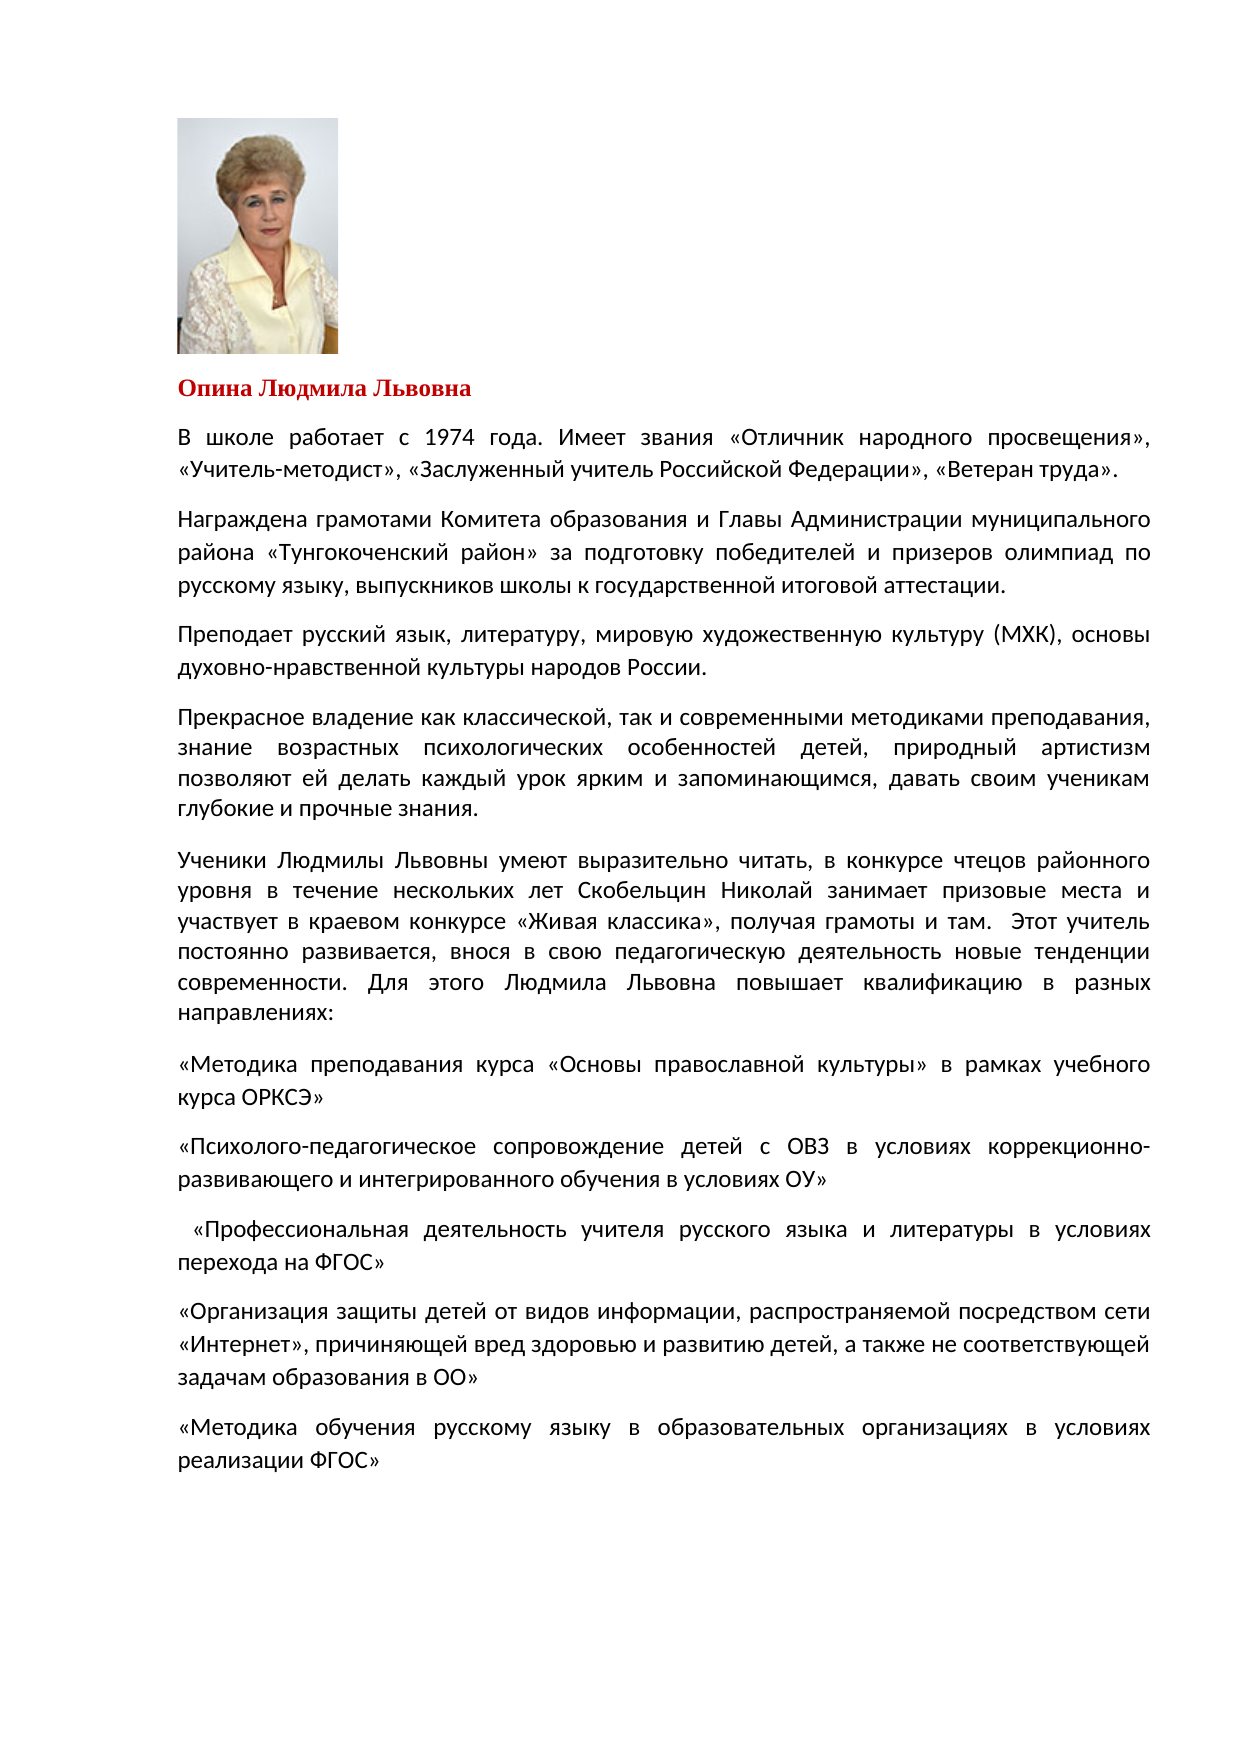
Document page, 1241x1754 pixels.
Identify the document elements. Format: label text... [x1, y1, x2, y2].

text Преподает русский язык, литературу, мировую художественную культуру (МХК), основы духовно-нравственной культуры народов России. [177, 618, 1152, 682]
text «Методика обучения русскому языку в образовательных организациях в условиях реализации ФГОС» [177, 1411, 1152, 1474]
text «Методика преподавания курса «Основы православной культуры» в рамках учебного курса ОРКСЭ» [177, 1048, 1152, 1111]
text «Психолого-педагогическое сопровождение детей с ОВЗ в условиях коррекционно-развивающего и интегрированного обучения в условиях ОУ» [177, 1130, 1152, 1194]
picture [177, 118, 339, 354]
text «Организация защиты детей от видов информации, распространяемой посредством сети «Интернет», причиняющей вред здоровью и развитию детей, а также не соответствующей задачам образования в ОО» [177, 1295, 1152, 1392]
text Опина Людмила Львовна [177, 373, 1152, 402]
text Награждена грамотами Комитета образования и Главы Администрации муниципального района «Тунгокоченский район» за подготовку победителей и призеров олимпиад по русскому языку, выпускников школы к государственной итоговой аттестации. [177, 503, 1152, 599]
text В школе работает с 1974 года. Имеет звания «Отличник народного просвещения», «Учитель-методист», «Заслуженный учитель Российской Федерации», «Ветеран труда». [177, 421, 1152, 484]
text Ученики Людмилы Львовны умеют выразительно читать, в конкурсе чтецов районного уровня в течение нескольких лет Скобельцин Николай занимает призовые места и участвует в краевом конкурсе «Живая классика», получая грамоты и там. Этот учитель постоянно развивается, внося в свою педагогическую деятельность новые тенденции современности. Для этого Людмила Львовна повышает квалификацию в разных направлениях: [177, 844, 1152, 1027]
text «Профессиональная деятельность учителя русского языка и литературы в условиях перехода на ФГОС» [177, 1213, 1152, 1276]
text Прекрасное владение как классической, так и современными методиками преподавания, знание возрастных психологических особенностей детей, природный артистизм позволяют ей делать каждый урок ярким и запоминающимся, давать своим ученикам глубокие и прочные знания. [177, 701, 1152, 823]
